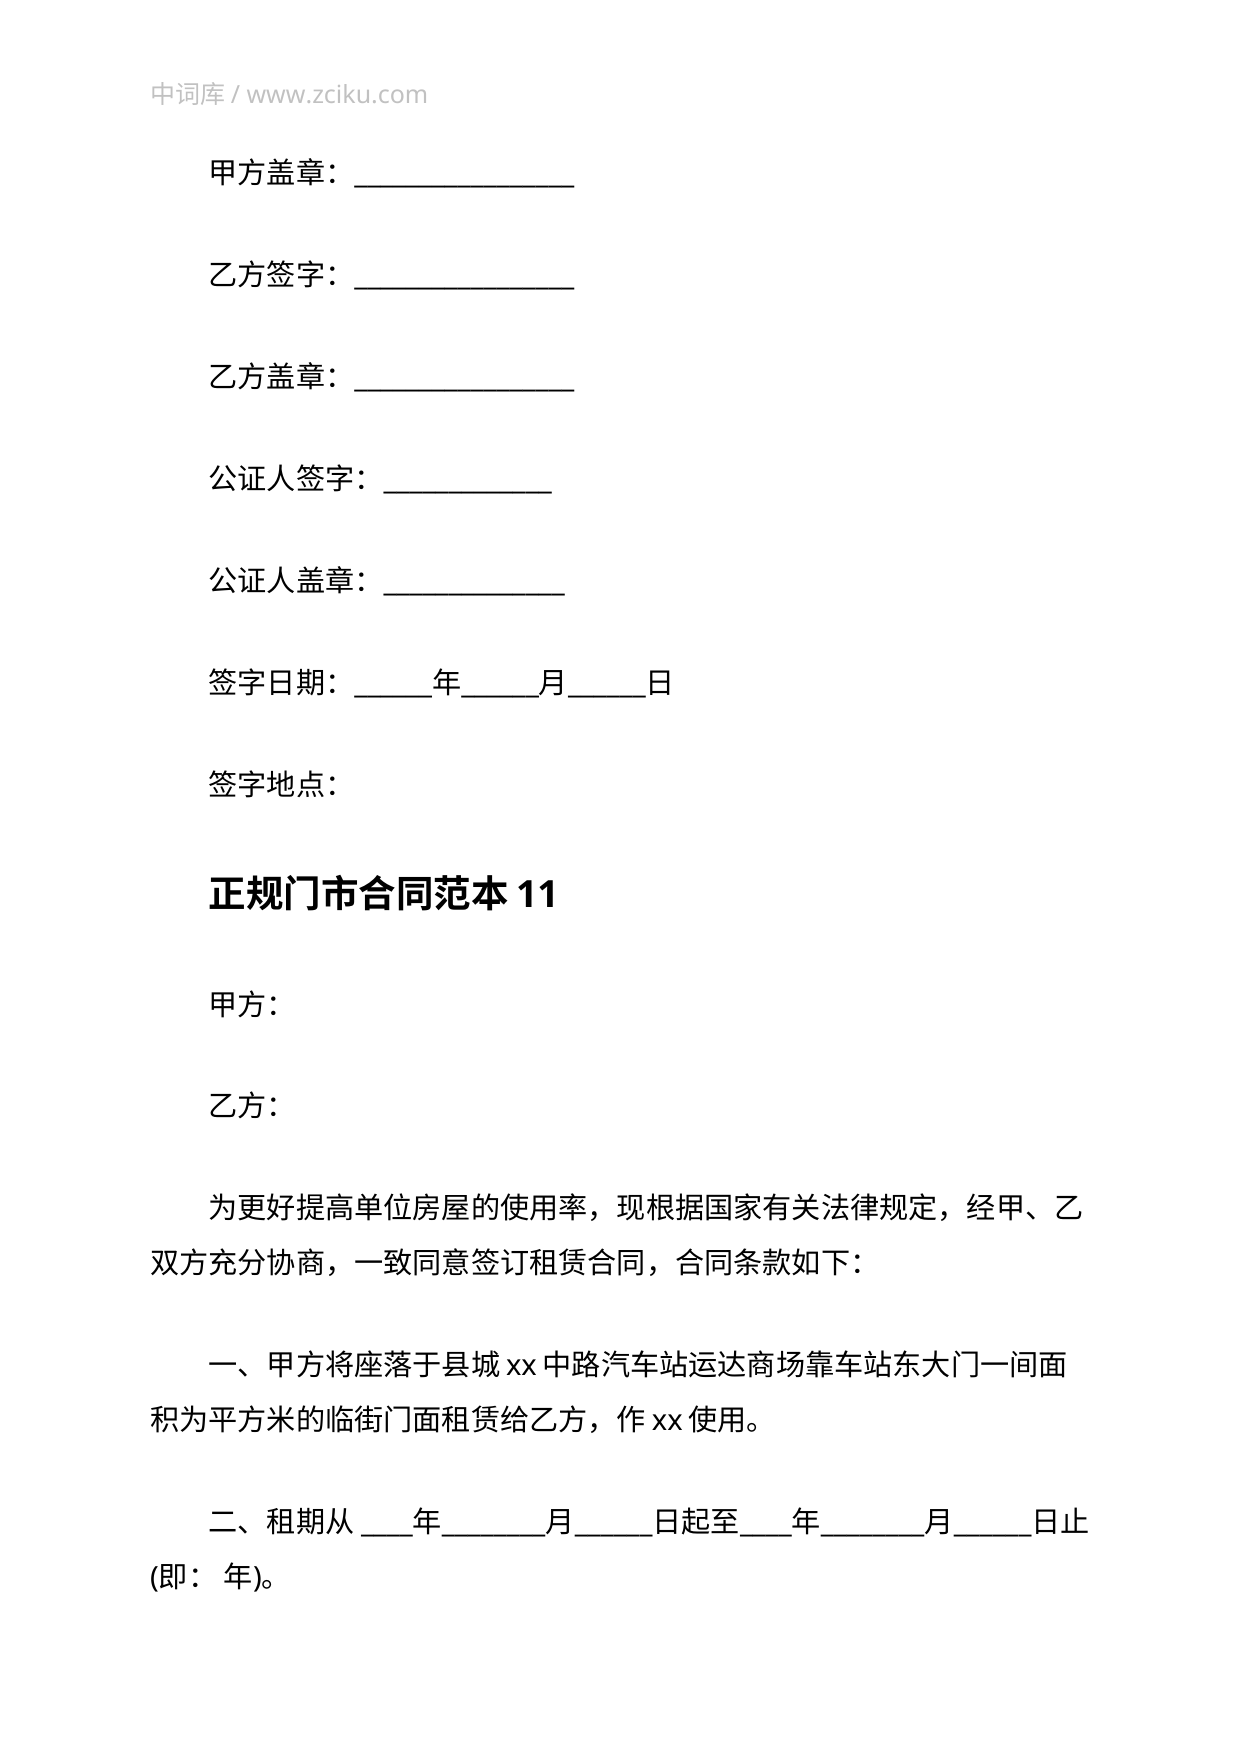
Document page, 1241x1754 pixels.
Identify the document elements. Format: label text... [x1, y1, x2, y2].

text 一、甲方将座落于县城xx中路汽车站运达商场靠车站东大门一间面积为平方米的临街门面租赁给乙方，作xx使用。 [150, 1341, 1090, 1439]
text 乙方签字：_________________ [150, 252, 1090, 294]
text 乙方盖章：_________________ [150, 354, 1090, 396]
text 正规门市合同范本11 [150, 864, 1090, 918]
text 为更好提高单位房屋的使用率，现根据国家有关法律规定，经甲、乙双方充分协商，一致同意签订租赁合同，合同条款如下： [150, 1185, 1090, 1282]
text 签字日期：______年______月______日 [150, 660, 1090, 702]
text 公证人盖章：______________ [150, 558, 1090, 600]
text 签字地点： [150, 762, 1090, 804]
text 乙方： [150, 1083, 1090, 1125]
text 甲方： [150, 981, 1090, 1023]
text 二、租期从 ____年________月______日起至____年________月______日止(即： 年)。 [150, 1498, 1090, 1596]
text 公证人签字：_____________ [150, 456, 1090, 498]
text 甲方盖章：_________________ [150, 150, 1090, 192]
